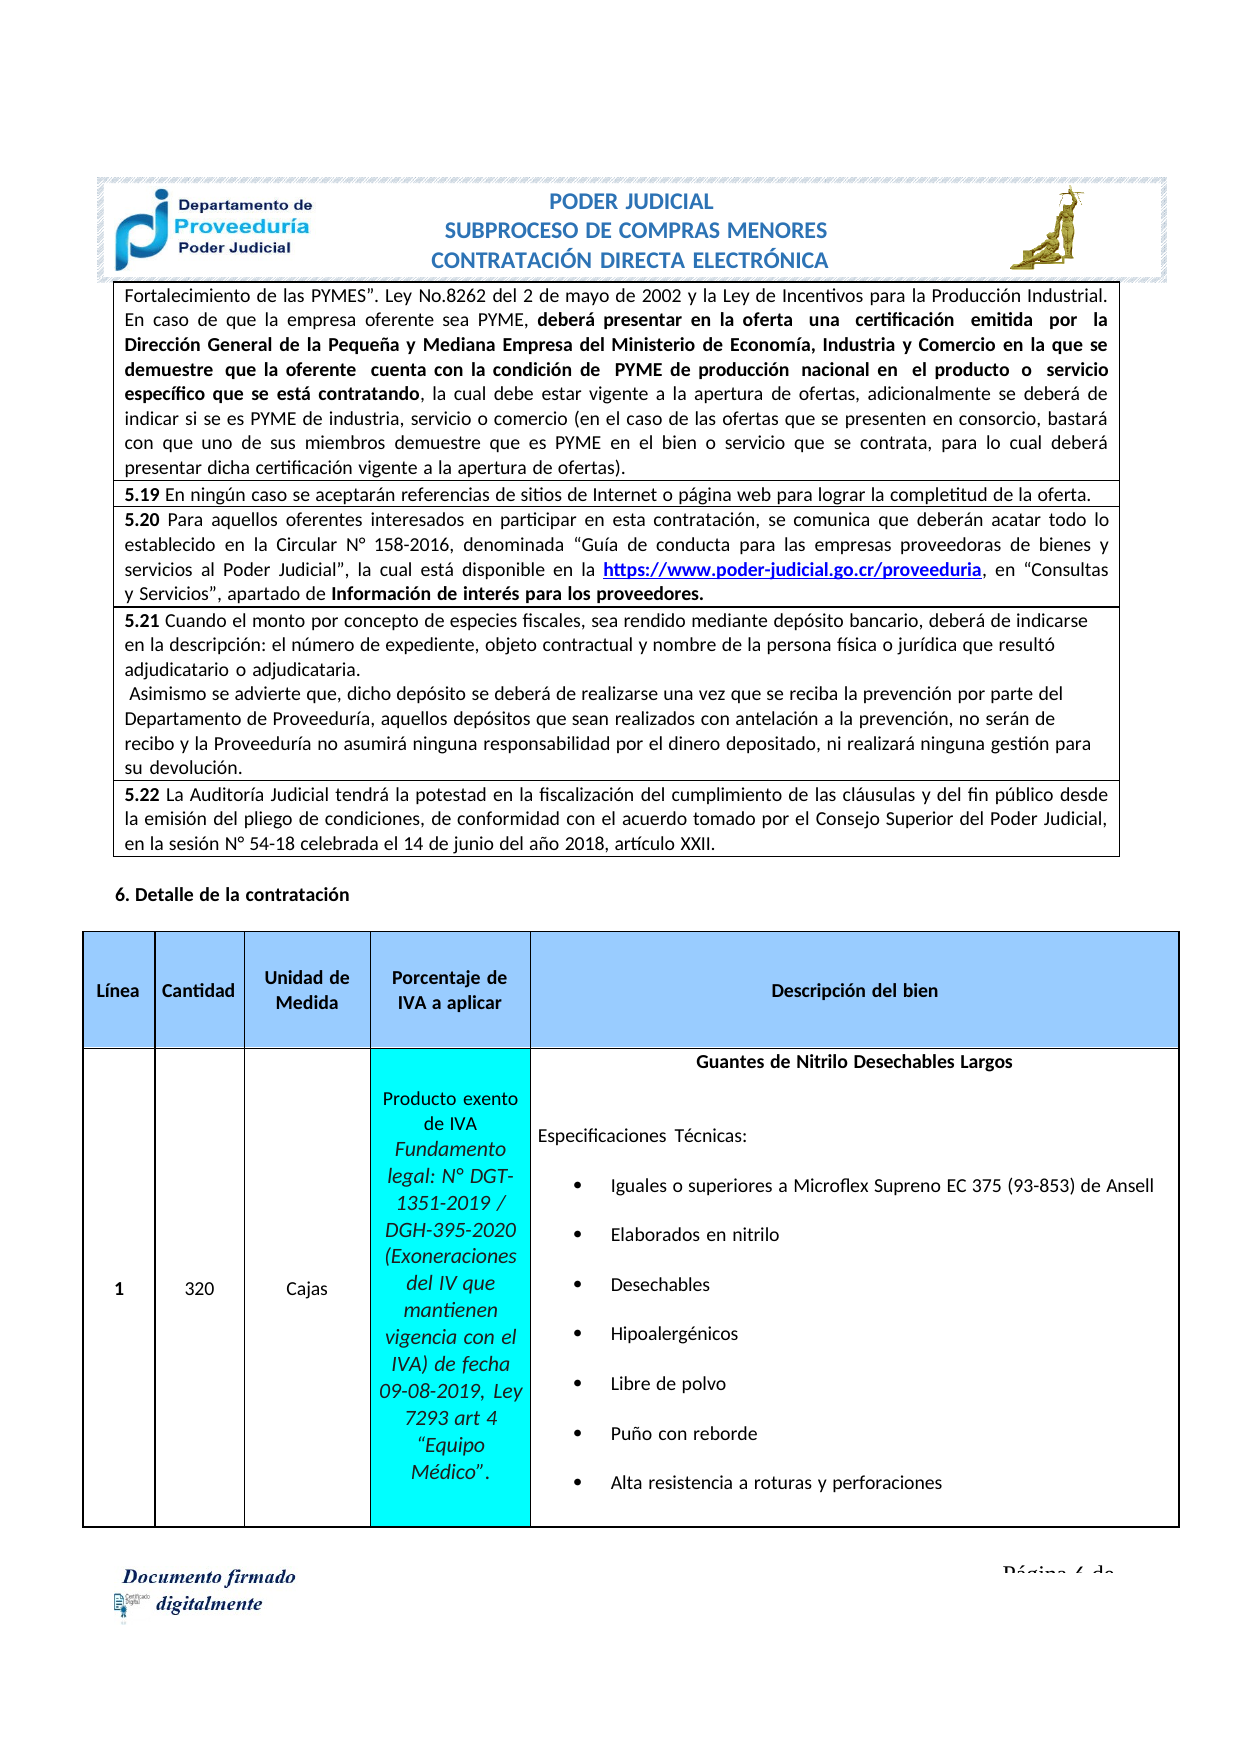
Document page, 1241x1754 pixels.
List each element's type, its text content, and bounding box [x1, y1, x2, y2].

table_header Descripción del bien [531, 932, 1178, 1047]
table_header Unidad de Medida [245, 932, 370, 1047]
table_cell 320 [156, 1049, 244, 1526]
table_header Línea [84, 932, 154, 1047]
table_cell 5.20 Para aquellos oferentes interesados en participar en esta contratación, se comunica que deberán acatar todo lo establecido en la Circular N° 158-2016, denominada “Guía de conducta para las empresas proveedoras de bienes y servicios al Poder Judicial”, la cual está disponible en la https://www.poder-judicial.go.cr/proveeduria, en “Consultas y Servicios”, apartado de Información de interés para los proveedores. [114, 507, 1119, 606]
picture [114, 1566, 305, 1625]
picture [97, 177, 1167, 283]
subtitle Detalle de la contratación [115, 882, 1192, 906]
table_cell 1 [84, 1049, 154, 1526]
table_header Fortalecimiento de las PYMES”. Ley No.8262 del 2 de mayo de 2002 y la Ley de Incentivos para la Producción Industrial. En caso de que la empresa oferente sea PYME, deberá presentar en la oferta una certificación emitida por la Dirección General de la Pequeña y Mediana Empresa del Ministerio de Economía, Industria y Comercio en la que se demuestre que la oferente cuenta con la condición de PYME de producción nacional en el producto o servicio específico que se está contratando, la cual debe estar vigente a la apertura de ofertas, adicionalmente se deberá de indicar si se es PYME de industria, servicio o comercio (en el caso de las ofertas que se presenten en consorcio, bastará con que uno de sus miembros demuestre que es PYME en el bien o servicio que se contrata, para lo cual deberá presentar dicha certificación vigente a la apertura de ofertas). [114, 283, 1119, 480]
table_cell 5.22 La Auditoría Judicial tendrá la potestad en la fiscalización del cumplimiento de las cláusulas y del fin público desde la emisión del pliego de condiciones, de conformidad con el acuerdo tomado por el Consejo Superior del Poder Judicial, en la sesión N° 54-18 celebrada el 14 de junio del año 2018, artículo XXII. [114, 781, 1119, 856]
table_cell Guantes de Nitrilo Desechables Largos Especificaciones Técnicas: Iguales o superiores a Microflex Supreno EC 375 (93-853) de Ansell Elaborados en nitrilo Desechables Hipoalergénicos Libre de polvo Puño con reborde Alta resistencia a roturas y perforaciones [531, 1049, 1178, 1526]
table_header Porcentaje de IVA a aplicar [371, 932, 530, 1047]
table_cell Cajas [245, 1049, 370, 1526]
table_cell 5.19 En ningún caso se aceptarán referencias de sitios de Internet o página web para lograr la completitud de la oferta. [114, 481, 1119, 506]
table_header Cantidad [156, 932, 244, 1047]
table_cell 5.21 Cuando el monto por concepto de especies fiscales, sea rendido mediante depósito bancario, deberá de indicarse en la descripción: el número de expediente, objeto contractual y nombre de la persona física o jurídica que resultó adjudicatario o adjudicataria. Asimismo se advierte que, dicho depósito se deberá de realizarse una vez que se reciba la prevención por parte del Departamento de Proveeduría, aquellos depósitos que sean realizados con antelación a la prevención, no serán de recibo y la Proveeduría no asumirá ninguna responsabilidad por el dinero depositado, ni realizará ninguna gestión para su devolución. [114, 608, 1119, 780]
table_cell Producto exento de IVA Fundamento legal: N° DGT- 1351-2019 / DGH-395-2020 (Exoneraciones del IV que mantienen vigencia con el IVA) de fecha 09-08-2019, Ley 7293 art 4 “Equipo Médico”. [371, 1049, 530, 1526]
